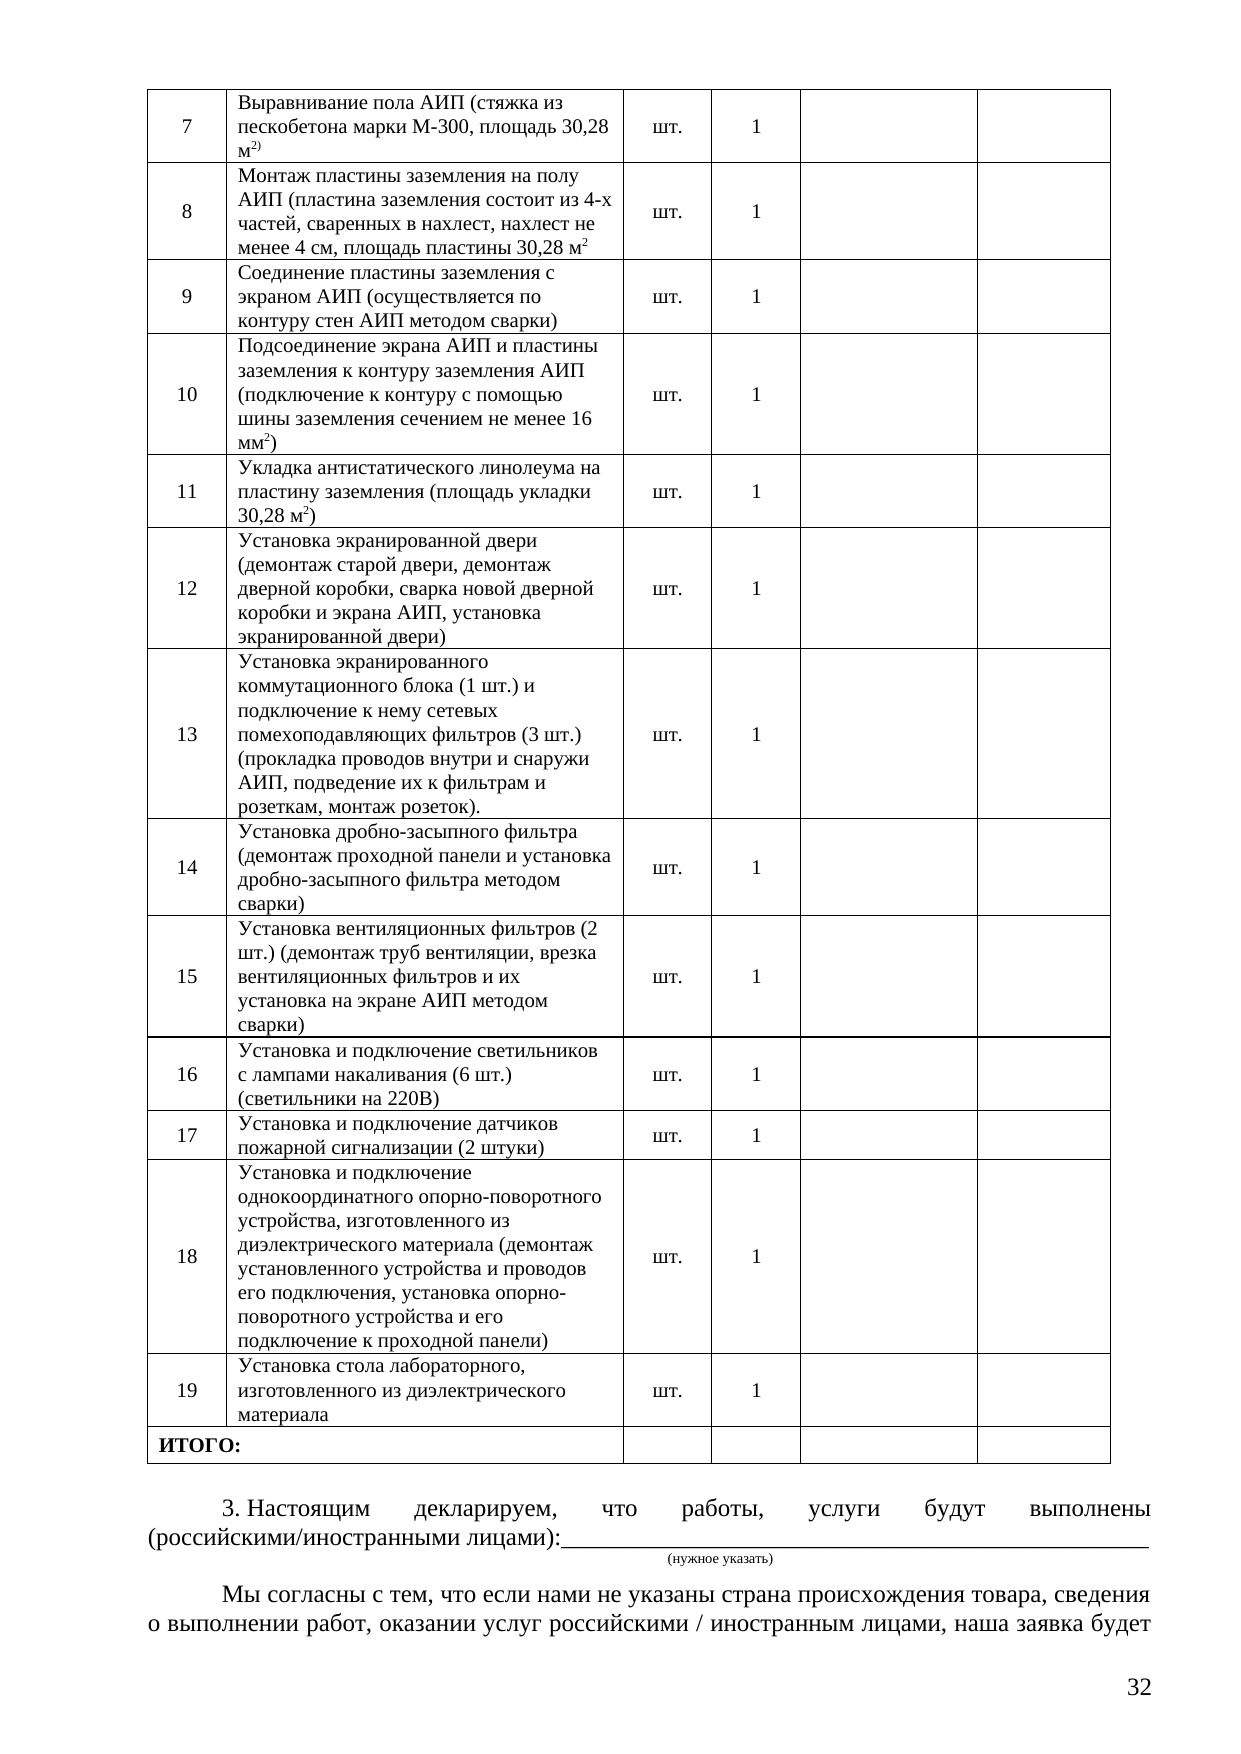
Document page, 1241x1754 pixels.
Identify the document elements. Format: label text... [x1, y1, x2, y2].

table_cell 1 [712, 90, 800, 162]
table_cell [801, 334, 977, 454]
table_cell [624, 1427, 711, 1463]
table_cell [801, 819, 977, 915]
table_cell Установка и подключение однокоординатного опорно-поворотного устройства, изготовленного из диэлектрического материала (демонтаж установленного устройства и проводов его подключения, установка опорно-поворотного устройства и его подключение к проходной панели) [227, 1160, 623, 1352]
table_cell Укладка антистатического линолеума на пластину заземления (площадь укладки 30,28 м2) [227, 455, 623, 527]
table_cell Соединение пластины заземления с экраном АИП (осуществляется по контуру стен АИП методом сварки) [227, 260, 623, 332]
table_cell 9 [148, 260, 226, 332]
table_cell [978, 455, 1110, 527]
table_cell Установка экранированного коммутационного блока (1 шт.) и подключение к нему сетевых помехоподавляющих фильтров (3 шт.) (прокладка проводов внутри и снаружи АИП, подведение их к фильтрам и розеткам, монтаж розеток). [227, 649, 623, 818]
table_cell 19 [148, 1354, 226, 1426]
table_cell 12 [148, 528, 226, 648]
table_cell шт. [624, 1354, 711, 1426]
table_cell 8 [148, 163, 226, 259]
table_cell [978, 334, 1110, 454]
table_cell [978, 528, 1110, 648]
table_cell шт. [624, 649, 711, 818]
table_cell 1 [712, 819, 800, 915]
table_cell [978, 260, 1110, 332]
table_cell 1 [712, 260, 800, 332]
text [148, 1579, 1152, 1637]
table_cell 1 [712, 455, 800, 527]
table_cell Установка вентиляционных фильтров (2 шт.) (демонтаж труб вентиляции, врезка вентиляционных фильтров и их установка на экране АИП методом сварки) [227, 916, 623, 1036]
table_cell 1 [712, 1160, 800, 1352]
table_cell 1 [712, 916, 800, 1036]
table_cell [712, 1427, 800, 1463]
table_cell [801, 916, 977, 1036]
table_cell [978, 916, 1110, 1036]
table_cell Монтаж пластины заземления на полу АИП (пластина заземления состоит из 4-х частей, сваренных в нахлест, нахлест не менее 4 см, площадь пластины 30,28 м2 [227, 163, 623, 259]
table_cell [978, 649, 1110, 818]
table_cell [978, 1160, 1110, 1352]
table_cell 1 [712, 649, 800, 818]
table_cell шт. [624, 819, 711, 915]
table_cell [978, 1038, 1110, 1110]
table_cell 1 [712, 334, 800, 454]
table_cell Установка экранированной двери (демонтаж старой двери, демонтаж дверной коробки, сварка новой дверной коробки и экрана АИП, установка экранированной двери) [227, 528, 623, 648]
table_cell 7 [148, 90, 226, 162]
table_cell 11 [148, 455, 226, 527]
table_cell [978, 819, 1110, 915]
table_cell шт. [624, 334, 711, 454]
table_cell шт. [624, 1111, 711, 1159]
table_cell [801, 1160, 977, 1352]
table_cell [978, 1354, 1110, 1426]
table_cell [978, 163, 1110, 259]
table_cell шт. [624, 455, 711, 527]
table_cell [801, 1354, 977, 1426]
table_cell 15 [148, 916, 226, 1036]
table_cell 1 [712, 1038, 800, 1110]
table_cell ИТОГО: [148, 1427, 623, 1463]
table_cell шт. [624, 916, 711, 1036]
table_cell 1 [712, 1354, 800, 1426]
table_cell [801, 1427, 977, 1463]
table_cell 13 [148, 649, 226, 818]
table_cell шт. [624, 260, 711, 332]
table_cell Установка стола лабораторного, изготовленного из диэлектрического материала [227, 1354, 623, 1426]
table_cell шт. [624, 90, 711, 162]
table_cell 17 [148, 1111, 226, 1159]
table_cell 16 [148, 1038, 226, 1110]
table_cell [801, 163, 977, 259]
table_cell Установка и подключение светильников с лампами накаливания (6 шт.) (светильники на 220В) [227, 1038, 623, 1110]
table_cell [801, 455, 977, 527]
table_cell [978, 90, 1110, 162]
table_cell [801, 90, 977, 162]
table_cell [978, 1427, 1110, 1463]
table_cell шт. [624, 163, 711, 259]
text 3. Настоящим декларируем, что работы, услуги будут выполнены (российскими/иностранными лицами):_______________________________________________ [148, 1493, 1152, 1550]
table_cell [801, 649, 977, 818]
table_cell шт. [624, 1160, 711, 1352]
table_cell [801, 1111, 977, 1159]
table_cell 1 [712, 1111, 800, 1159]
table_cell шт. [624, 528, 711, 648]
table_cell Подсоединение экрана АИП и пластины заземления к контуру заземления АИП (подключение к контуру с помощью шины заземления сечением не менее 16 мм2) [227, 334, 623, 454]
table_cell [801, 1038, 977, 1110]
table_cell шт. [624, 1038, 711, 1110]
table_cell [978, 1111, 1110, 1159]
table_cell 10 [148, 334, 226, 454]
table_cell Выравнивание пола АИП (стяжка из пескобетона марки М-300, площадь 30,28 м2) [227, 90, 623, 162]
table_cell 18 [148, 1160, 226, 1352]
table_cell [801, 260, 977, 332]
table_cell 14 [148, 819, 226, 915]
table_cell 1 [712, 163, 800, 259]
table_cell Установка дробно-засыпного фильтра (демонтаж проходной панели и установка дробно-засыпного фильтра методом сварки) [227, 819, 623, 915]
table_cell 1 [712, 528, 800, 648]
text (нужное указать) [148, 1550, 1152, 1579]
table_cell [801, 528, 977, 648]
table_cell Установка и подключение датчиков пожарной сигнализации (2 штуки) [227, 1111, 623, 1159]
